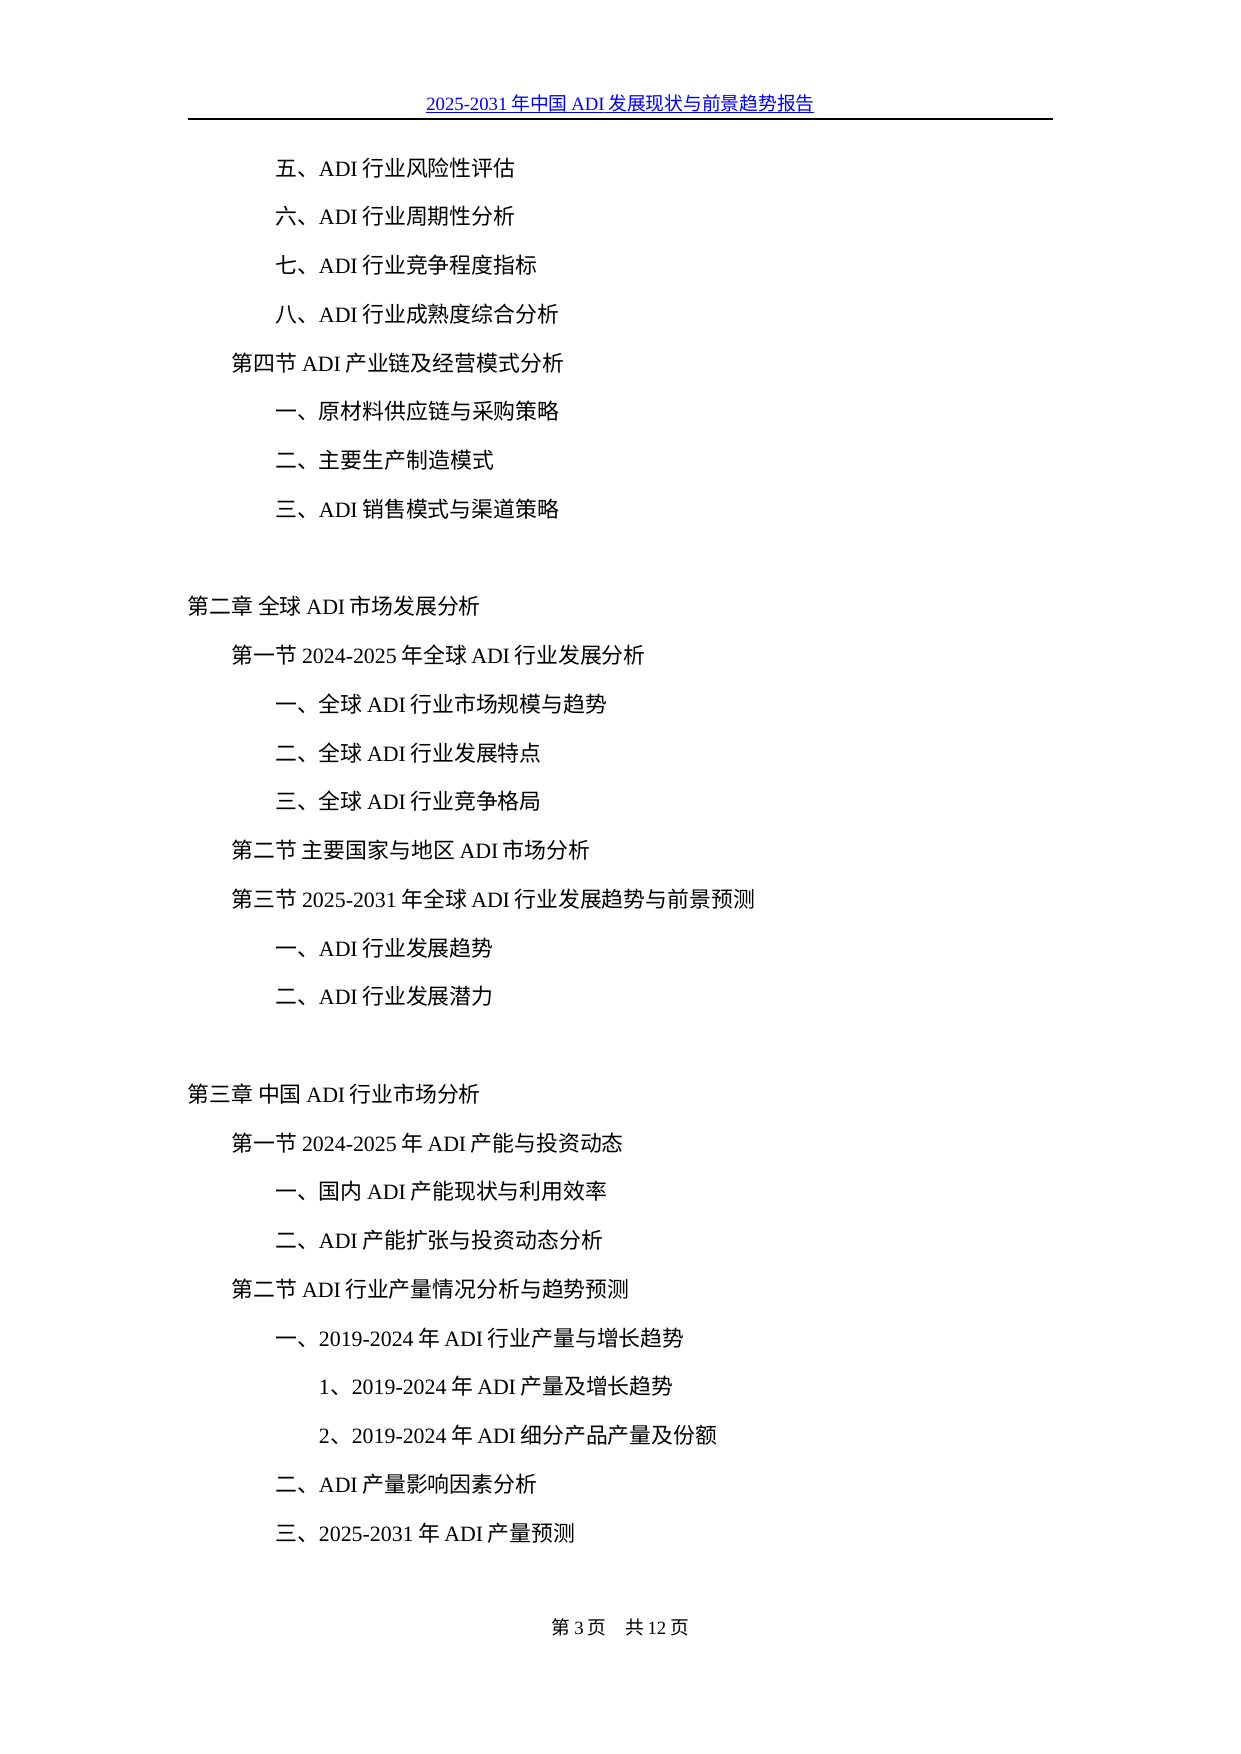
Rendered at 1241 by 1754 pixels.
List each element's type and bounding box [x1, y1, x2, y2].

text [187, 150, 1053, 1548]
